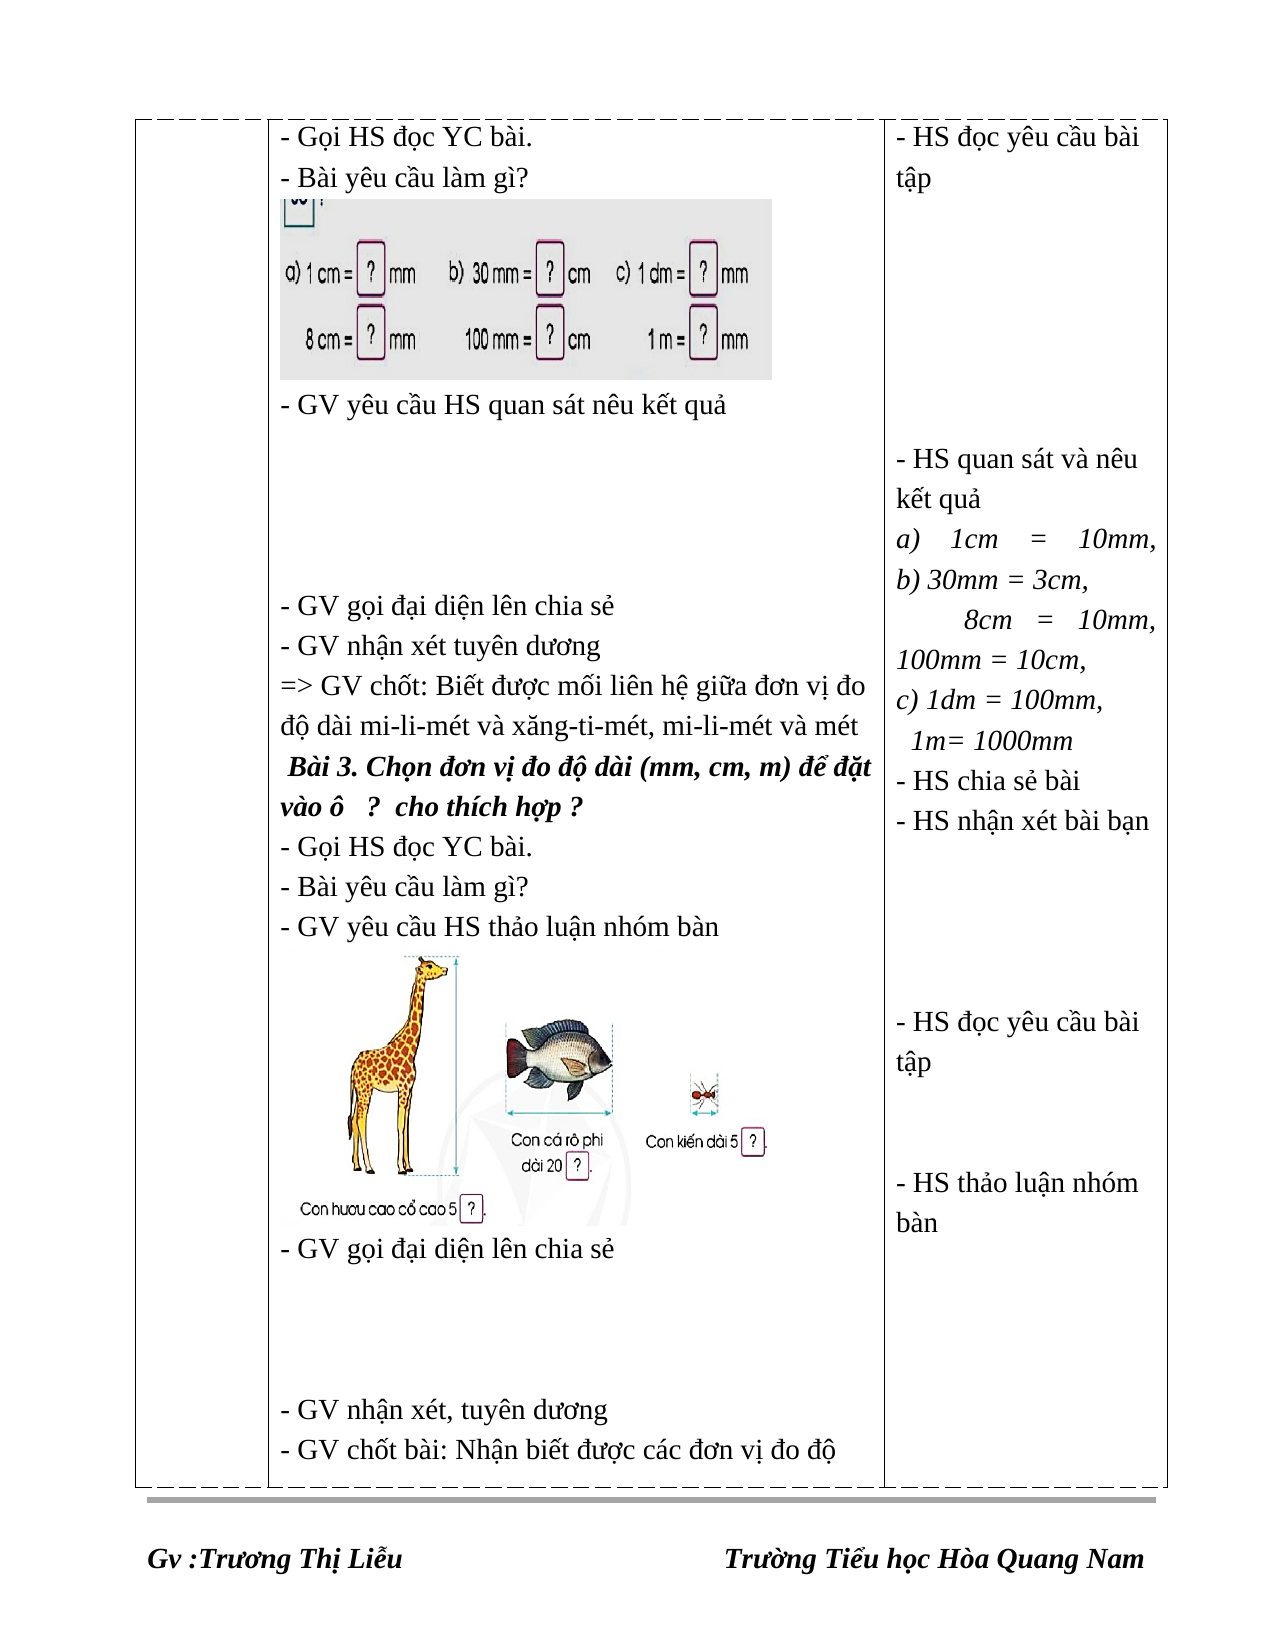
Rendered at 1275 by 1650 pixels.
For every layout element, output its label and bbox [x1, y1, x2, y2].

table_cell [136, 119, 268, 1487]
picture [280, 199, 772, 380]
picture [280, 949, 768, 1226]
table_cell [269, 119, 884, 1487]
table_cell [885, 119, 1167, 1487]
